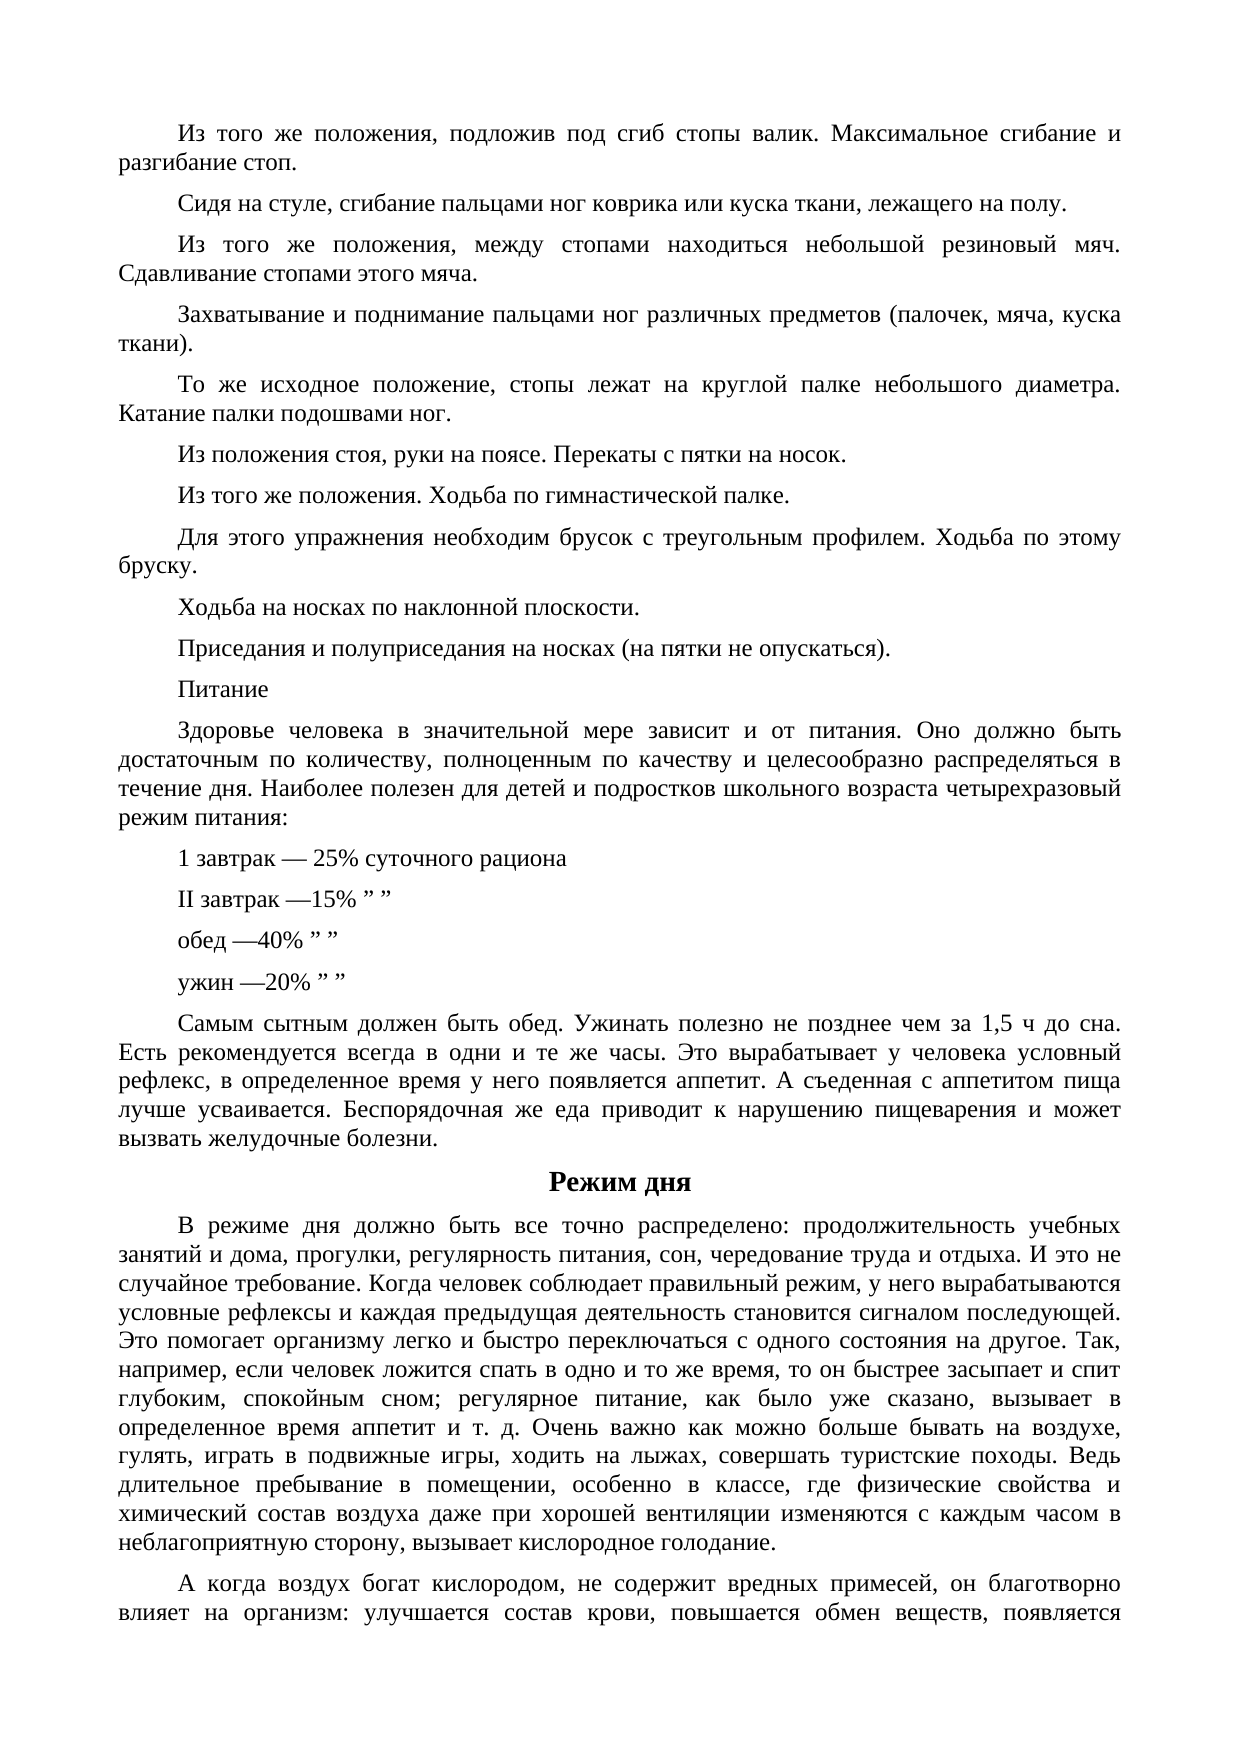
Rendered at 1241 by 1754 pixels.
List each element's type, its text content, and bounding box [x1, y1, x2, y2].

text Приседания и полуприседания на носках (на пятки не опускаться). [118, 633, 1122, 662]
text Из того же положения, подложив под сгиб стопы валик. Максимальное сгибание и разгибание стоп. [118, 118, 1122, 176]
text 1 завтрак — 25% суточного рациона [118, 843, 1122, 872]
text Самым сытным должен быть обед. Ужинать полезно не позднее чем за 1,5 ч до сна. Есть рекомендуется всегда в одни и те же часы. Это вырабатывает у человека условный рефлекс, в определенное время у него появляется аппетит. А съеденная с аппетитом пища лучше усваивается. Беспорядочная же еда приводит к нарушению пищеварения и может вызвать желудочные болезни. [118, 1008, 1122, 1152]
text Питание [118, 674, 1122, 703]
text обед —40% ” ” [118, 926, 1122, 954]
text Для этого упражнения необходим брусок с треугольным профилем. Ходьба по этому бруску. [118, 522, 1122, 579]
text Ходьба на носках по наклонной плоскости. [118, 592, 1122, 621]
text Из того же положения. Ходьба по гимнастической палке. [118, 481, 1122, 509]
text II завтрак —15% ” ” [118, 884, 1122, 913]
text В режиме дня должно быть все точно распределено: продолжительность учебных занятий и дома, прогулки, регулярность питания, сон, чередование труда и отдыха. И это не случайное требование. Когда человек соблюдает правильный режим, у него вырабатываются условные рефлексы и каждая предыдущая деятельность становится сигналом последующей. Это помогает организму легко и быстро переключаться с одного состояния на другое. Так, например, если человек ложится спать в одно и то же время, то он быстрее засыпает и спит глубоким, спокойным сном; регулярное питание, как было уже сказано, вызывает в определенное время аппетит и т. д. Очень важно как можно больше бывать на воздухе, гулять, играть в подвижные игры, ходить на лыжах, совершать туристские походы. Ведь длительное пребывание в помещении, особенно в классе, где физические свойства и химический состав воздуха даже при хорошей вентиляции изменяются с каждым часом в неблагоприятную сторону, вызывает кислородное голодание. [118, 1210, 1122, 1555]
text Захватывание и поднимание пальцами ног различных предметов (палочек, мяча, куска ткани). [118, 299, 1122, 357]
text То же исходное положение, стопы лежат на круглой палке небольшого диаметра. Катание палки подошвами ног. [118, 369, 1122, 427]
text Из того же положения, между стопами находиться небольшой резиновый мяч. Сдавливание стопами этого мяча. [118, 229, 1122, 287]
text ужин —20% ” ” [118, 967, 1122, 996]
text Из положения стоя, руки на поясе. Перекаты с пятки на носок. [118, 439, 1122, 468]
text Режим дня [118, 1164, 1122, 1198]
text Здоровье человека в значительной мере зависит и от питания. Оно должно быть достаточным по количеству, полноценным по качеству и целесообразно распределяться в течение дня. Наиболее полезен для детей и подростков школьного возраста четырехразовый режим питания: [118, 716, 1122, 831]
text Сидя на стуле, сгибание пальцами ног коврика или куска ткани, лежащего на полу. [118, 188, 1122, 217]
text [118, 1568, 1122, 1625]
